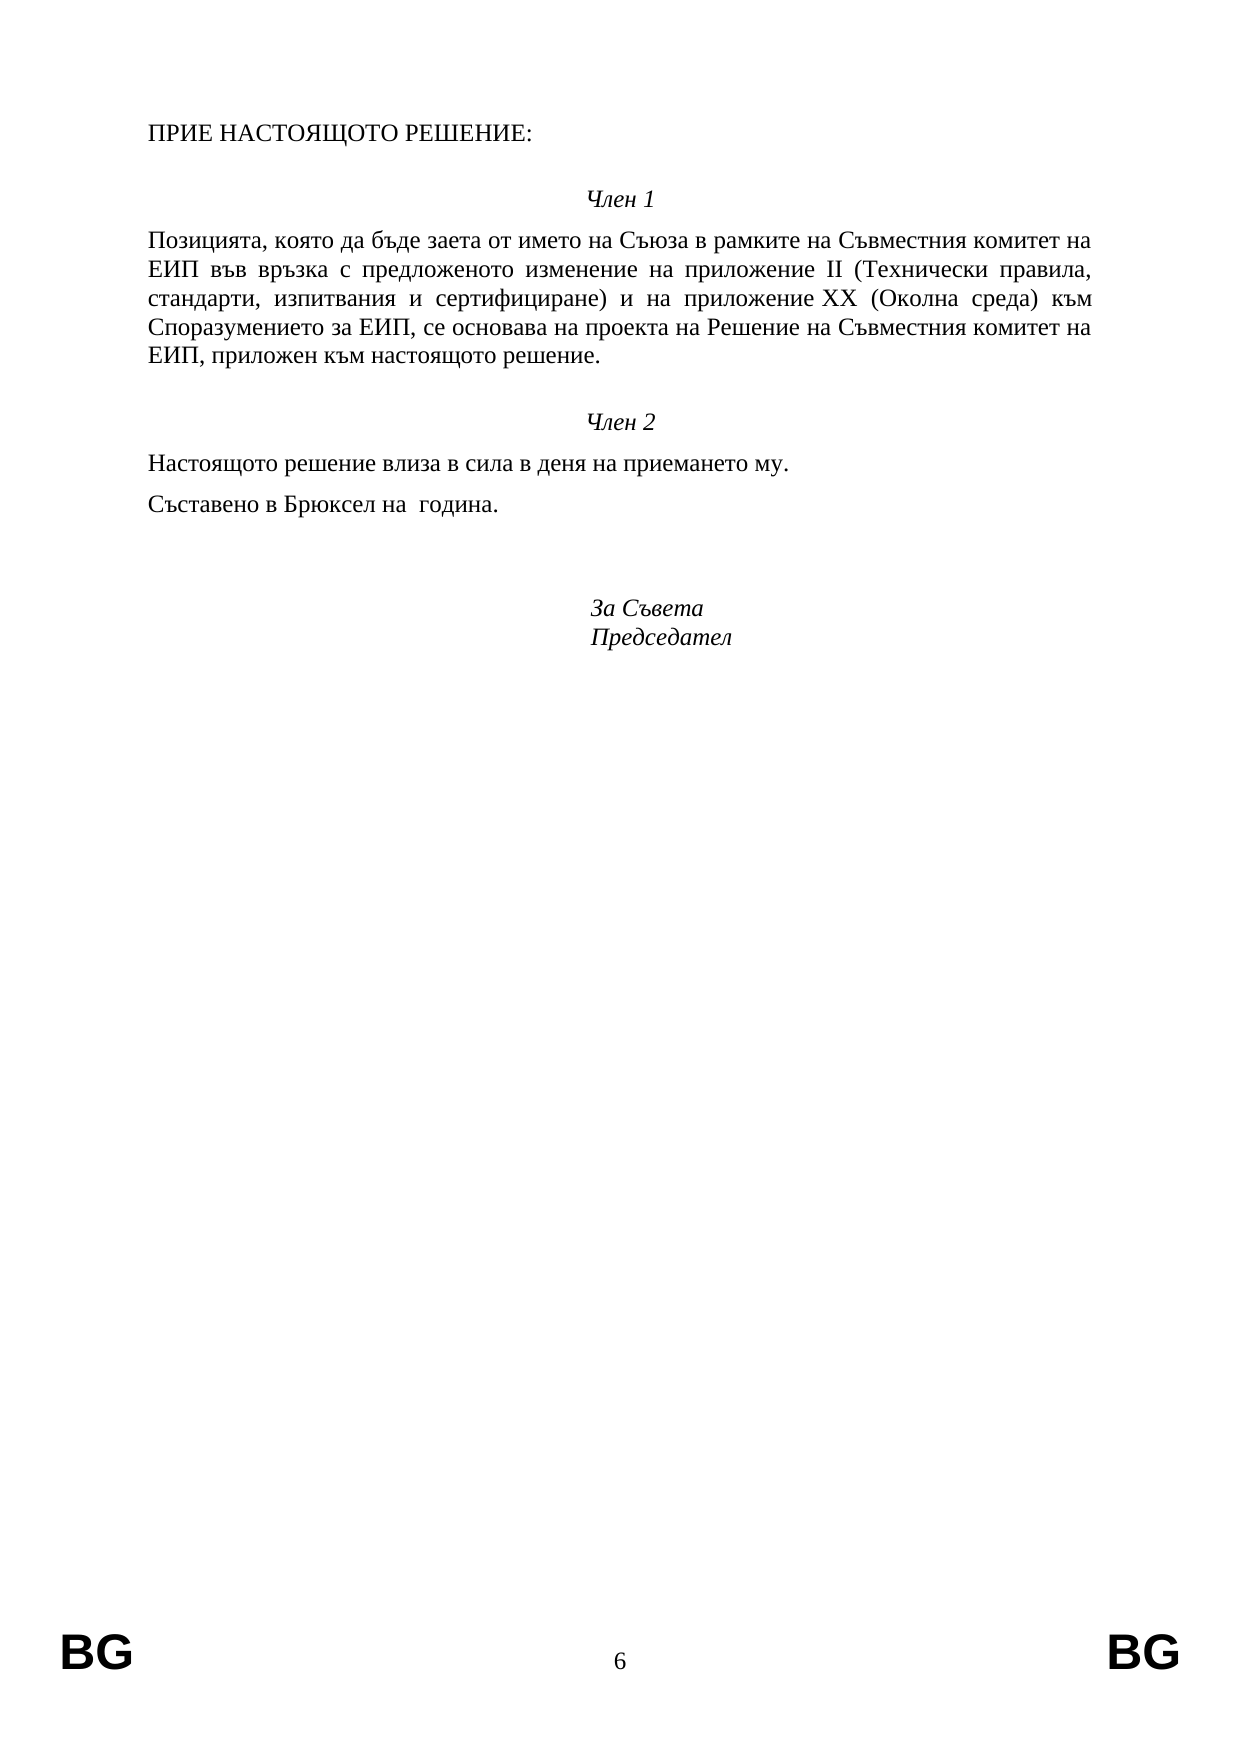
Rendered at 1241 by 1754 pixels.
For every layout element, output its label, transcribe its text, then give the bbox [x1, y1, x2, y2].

text Позицията, която да бъде заета от името на Съюза в рамките на Съвместния комитет на ЕИП във връзка с предложеното изменение на приложение II (Технически правила, стандарти, изпитвания и сертифициране) и на приложение XX (Околна среда) към Споразумението за ЕИП, се основава на проекта на Решение на Съвместния комитет на ЕИП, приложен към настоящото решение. [148, 226, 1093, 369]
text Председател [148, 622, 1093, 651]
text Член 2 [148, 407, 1093, 436]
text Настоящото решение влиза в сила в деня на приемането му. [148, 448, 1093, 477]
text Член 1 [148, 184, 1093, 213]
text За Съвета [148, 593, 1093, 622]
text Съставено в Брюксел на година. [148, 489, 1093, 518]
text ПРИЕ НАСТОЯЩОТО РЕШЕНИЕ: [148, 118, 1093, 147]
